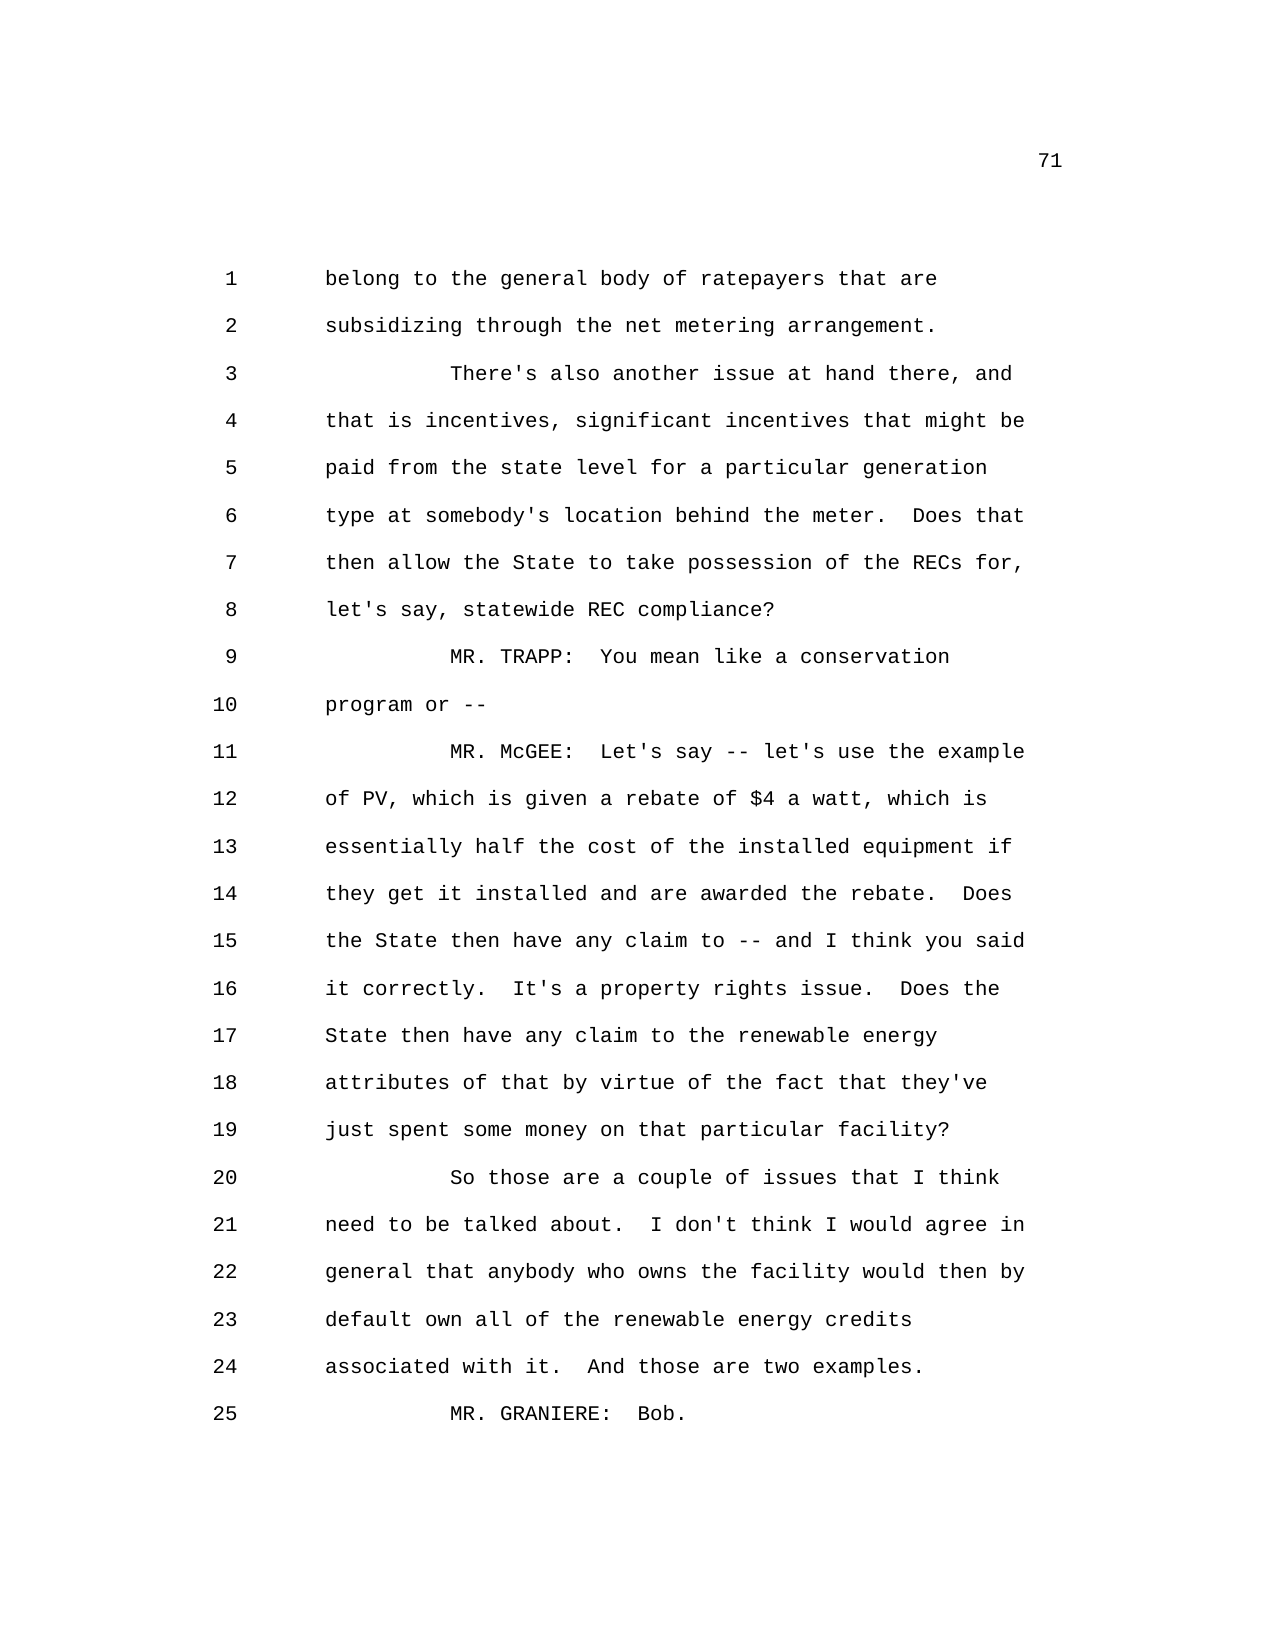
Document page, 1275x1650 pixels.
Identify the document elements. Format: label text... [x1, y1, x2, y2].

text 7 then allow the State to take possession of the RECs for, [137, 552, 1138, 576]
text 11 MR. McGEE: Let's say -- let's use the example [137, 741, 1138, 765]
text 9 MR. TRAPP: You mean like a conservation [137, 647, 1138, 670]
text 21 need to be talked about. I don't think I would agree in [137, 1214, 1138, 1238]
text 23 default own all of the renewable energy credits [137, 1309, 1138, 1332]
text 24 associated with it. And those are two examples. [137, 1356, 1138, 1379]
text 10 program or -- [137, 694, 1138, 717]
text 12 of PV, which is given a rebate of $4 a watt, which is [137, 788, 1138, 812]
text 20 So those are a couple of issues that I think [137, 1167, 1138, 1190]
text 2 subsidizing through the net metering arrangement. [137, 316, 1138, 339]
text 6 type at somebody's location behind the meter. Does that [137, 505, 1138, 528]
text 17 State then have any claim to the renewable energy [137, 1025, 1138, 1048]
text 15 the State then have any claim to -- and I think you said [137, 930, 1138, 954]
text 22 general that anybody who owns the facility would then by [137, 1261, 1138, 1285]
text 14 they get it installed and are awarded the rebate. Does [137, 883, 1138, 907]
text 4 that is incentives, significant incentives that might be [137, 410, 1138, 434]
text 25 MR. GRANIERE: Bob. [137, 1403, 1138, 1427]
text 1 belong to the general body of ratepayers that are [137, 268, 1138, 292]
text 8 let's say, statewide REC compliance? [137, 599, 1138, 623]
text 71 [137, 150, 1138, 174]
text 5 paid from the state level for a particular generation [137, 457, 1138, 481]
text 13 essentially half the cost of the installed equipment if [137, 836, 1138, 859]
text 19 just spent some money on that particular facility? [137, 1119, 1138, 1143]
text 18 attributes of that by virtue of the fact that they've [137, 1072, 1138, 1096]
text 16 it correctly. It's a property rights issue. Does the [137, 978, 1138, 1001]
text 3 There's also another issue at hand there, and [137, 363, 1138, 386]
